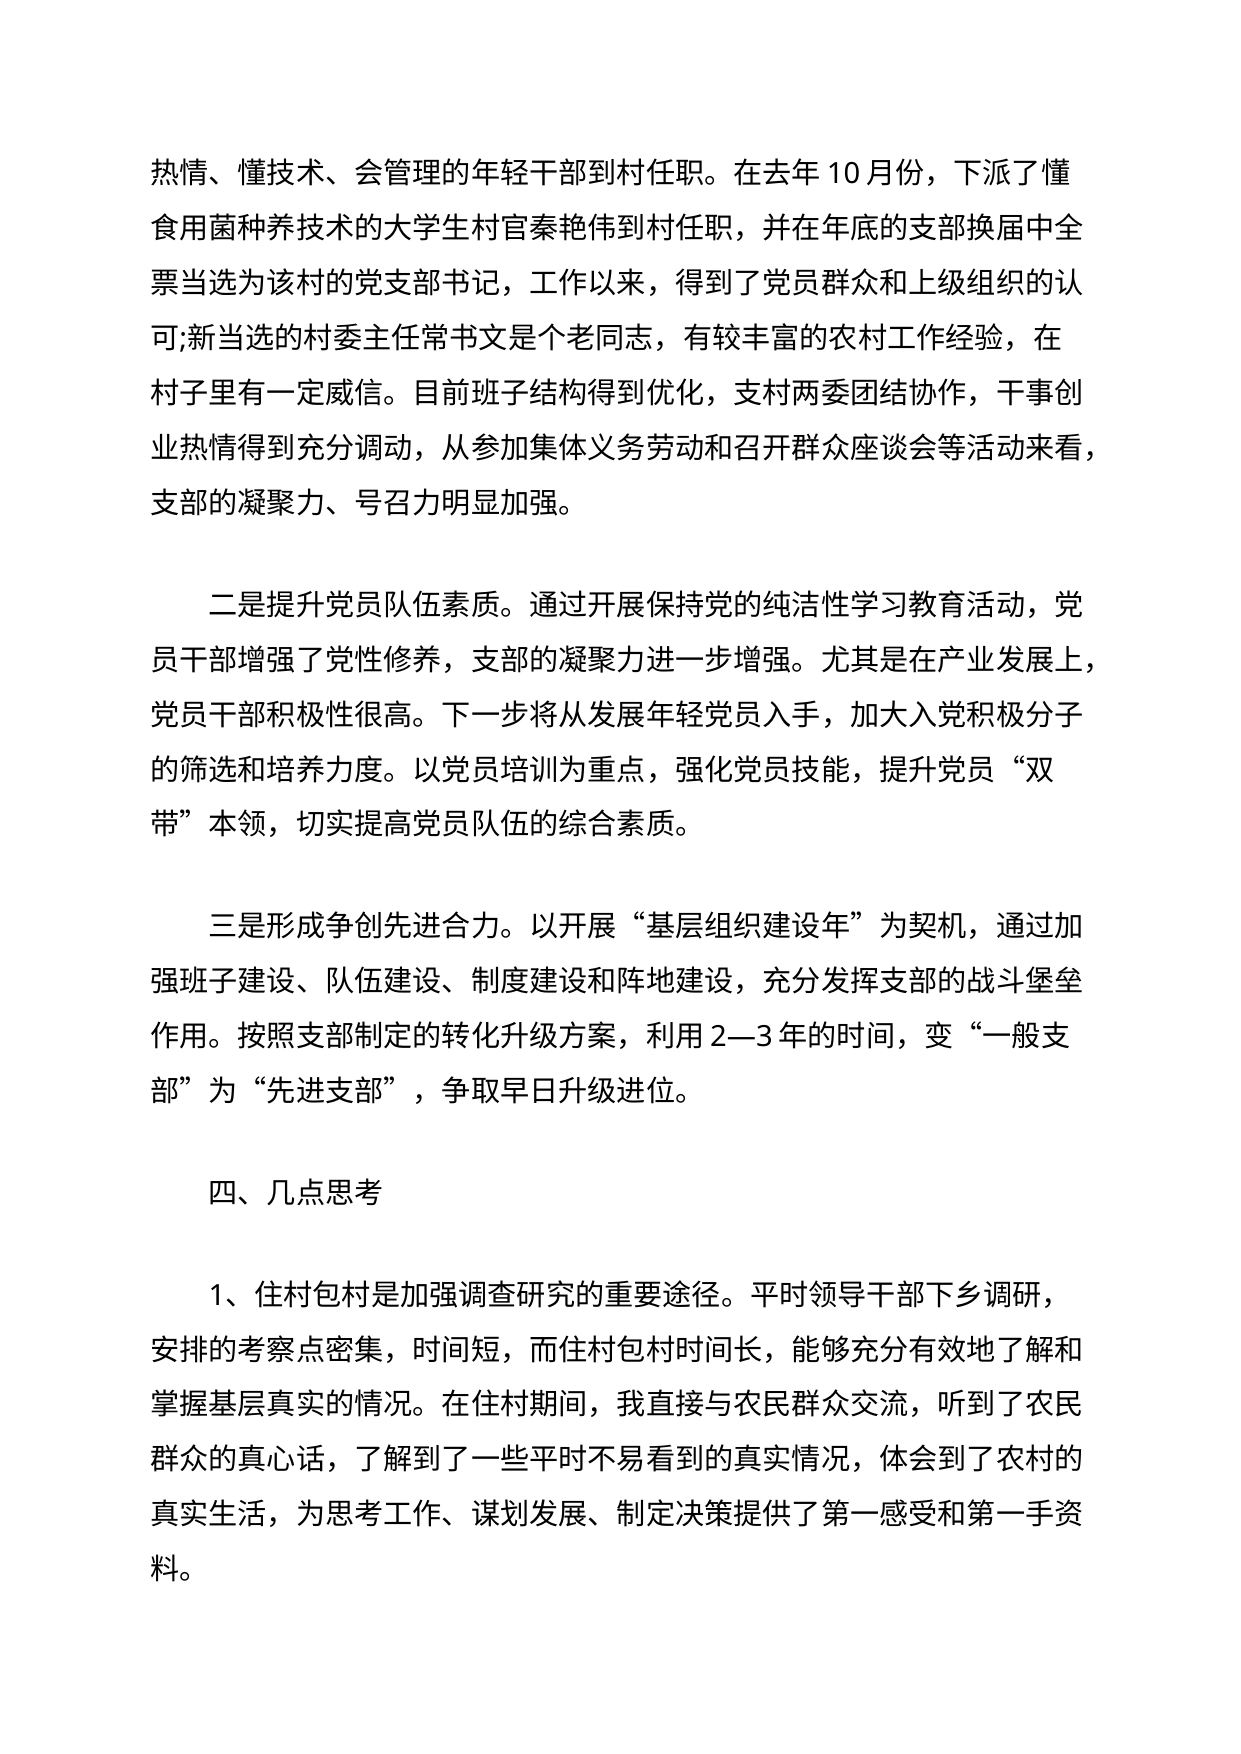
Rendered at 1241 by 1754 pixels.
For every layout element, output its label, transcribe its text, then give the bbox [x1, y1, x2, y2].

text 二是提升党员队伍素质。通过开展保持党的纯洁性学习教育活动，党员干部增强了党性修养，支部的凝聚力进一步增强。尤其是在产业发展上，党员干部积极性很高。下一步将从发展年轻党员入手，加大入党积极分子的筛选和培养力度。以党员培训为重点，强化党员技能，提升党员“双带”本领，切实提高党员队伍的综合素质。 [150, 581, 1090, 843]
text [150, 150, 1090, 522]
text 1、住村包村是加强调查研究的重要途径。平时领导干部下乡调研，安排的考察点密集，时间短，而住村包村时间长，能够充分有效地了解和掌握基层真实的情况。在住村期间，我直接与农民群众交流，听到了农民群众的真心话，了解到了一些平时不易看到的真实情况，体会到了农村的真实生活，为思考工作、谋划发展、制定决策提供了第一感受和第一手资料。 [150, 1271, 1090, 1588]
text 三是形成争创先进合力。以开展“基层组织建设年”为契机，通过加强班子建设、队伍建设、制度建设和阵地建设，充分发挥支部的战斗堡垒作用。按照支部制定的转化升级方案，利用2—3年的时间，变“一般支部”为“先进支部”，争取早日升级进位。 [150, 903, 1090, 1110]
text 四、几点思考 [150, 1169, 1090, 1212]
